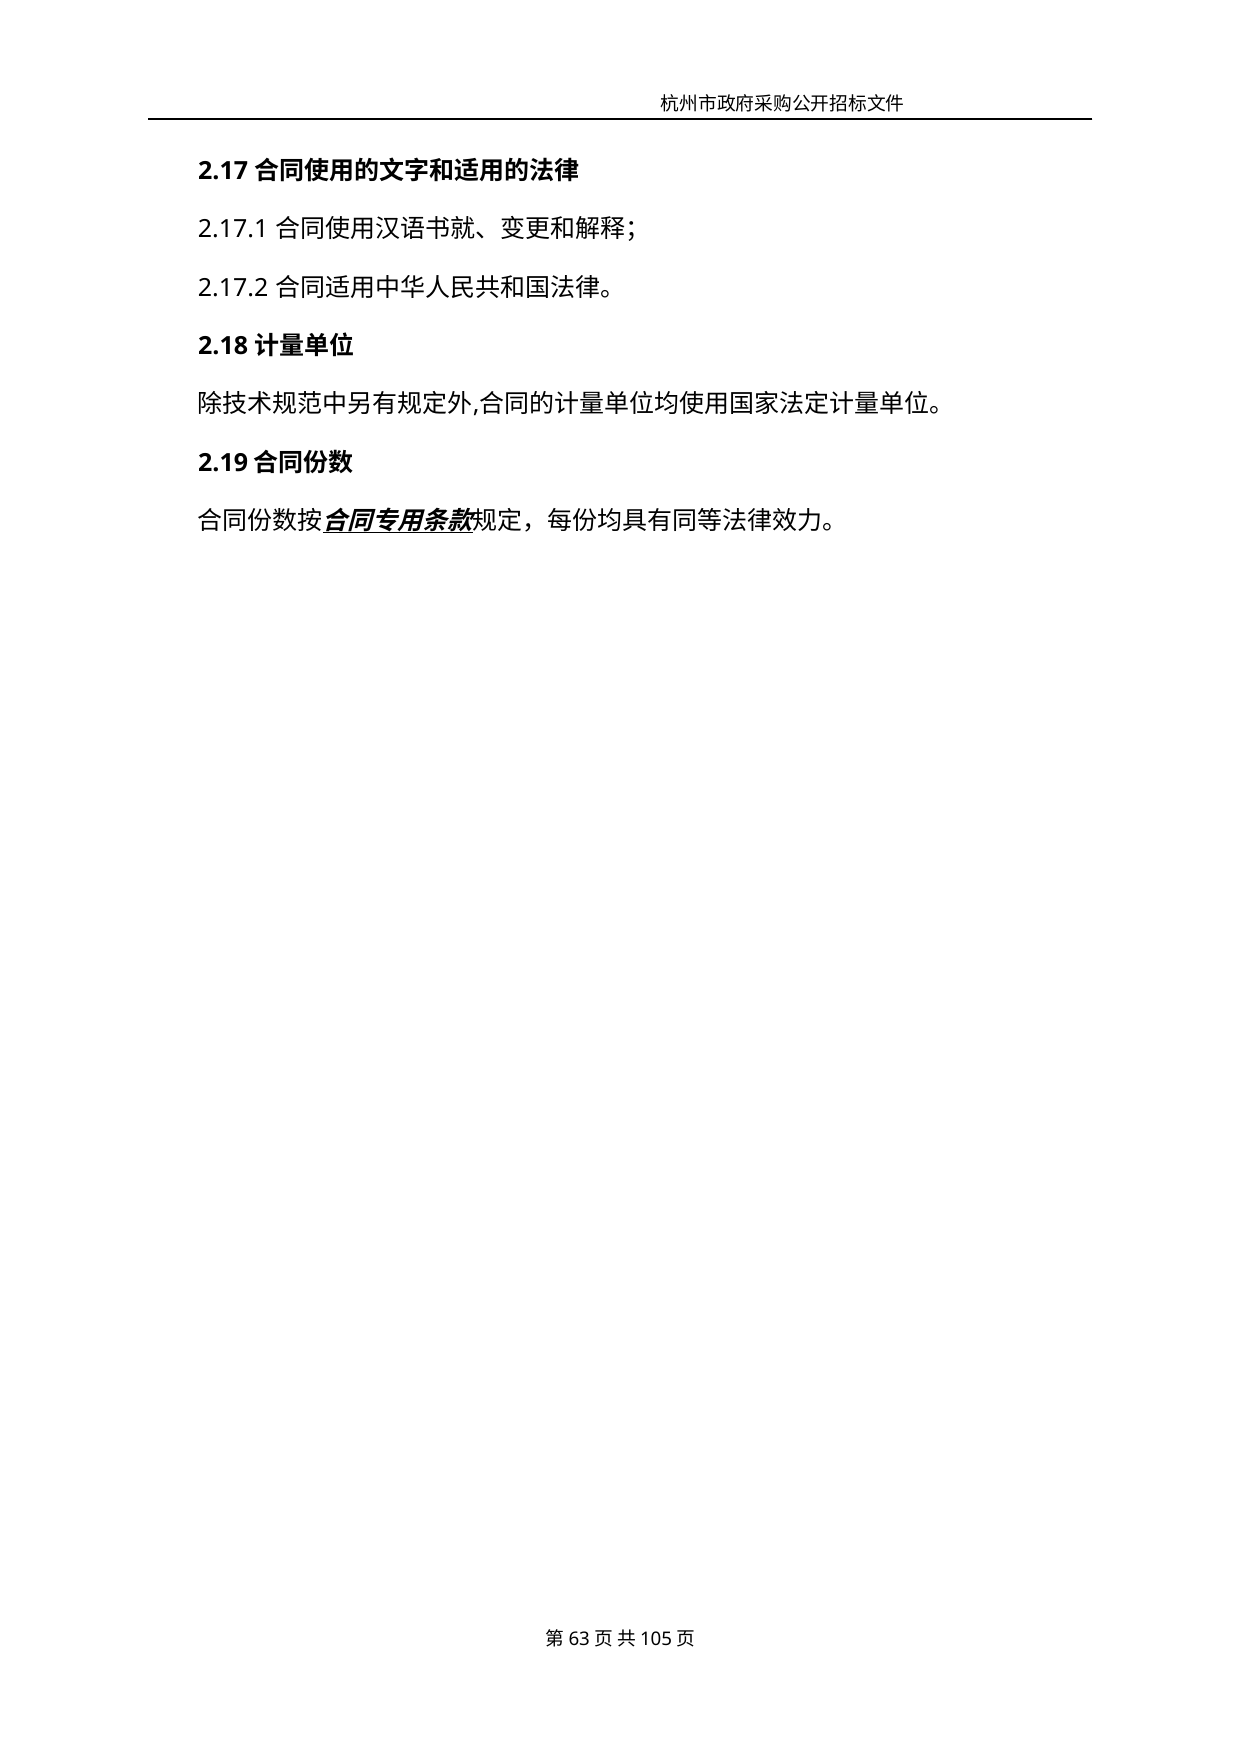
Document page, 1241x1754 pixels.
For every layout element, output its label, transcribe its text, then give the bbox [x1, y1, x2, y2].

text 除技术规范中另有规定外,合同的计量单位均使用国家法定计量单位。 [148, 366, 1092, 424]
text 2.18 计量单位 [148, 308, 1092, 366]
text 合同份数按合同专用条款规定，每份均具有同等法律效力。 [148, 483, 1092, 541]
text 2.19合同份数 [148, 424, 1092, 483]
text 2.17 合同使用的文字和适用的法律 [148, 133, 1092, 191]
text 2.17.1 合同使用汉语书就、变更和解释； [148, 191, 1092, 249]
text 2.17.2 合同适用中华人民共和国法律。 [148, 249, 1092, 308]
